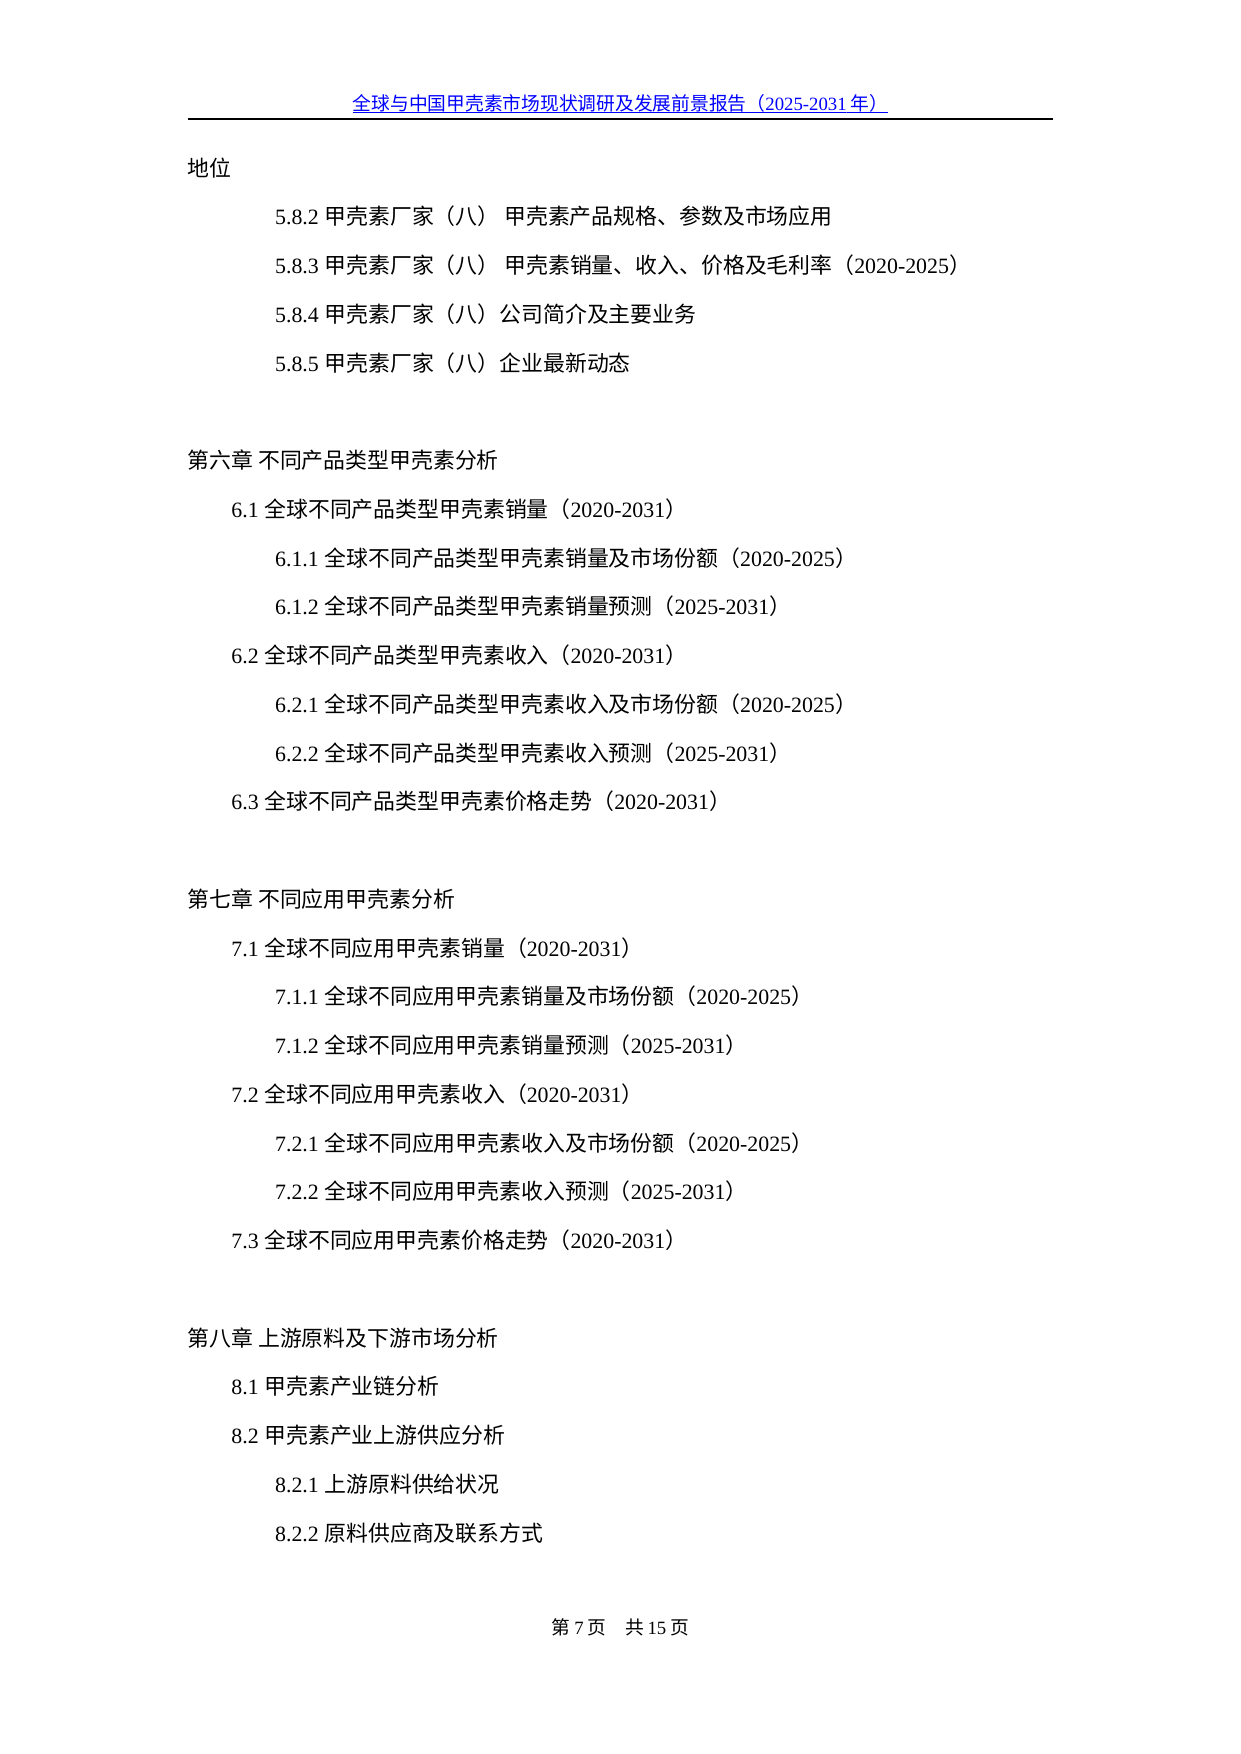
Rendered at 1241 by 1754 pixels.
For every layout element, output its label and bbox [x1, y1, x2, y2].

text [187, 150, 1053, 1548]
